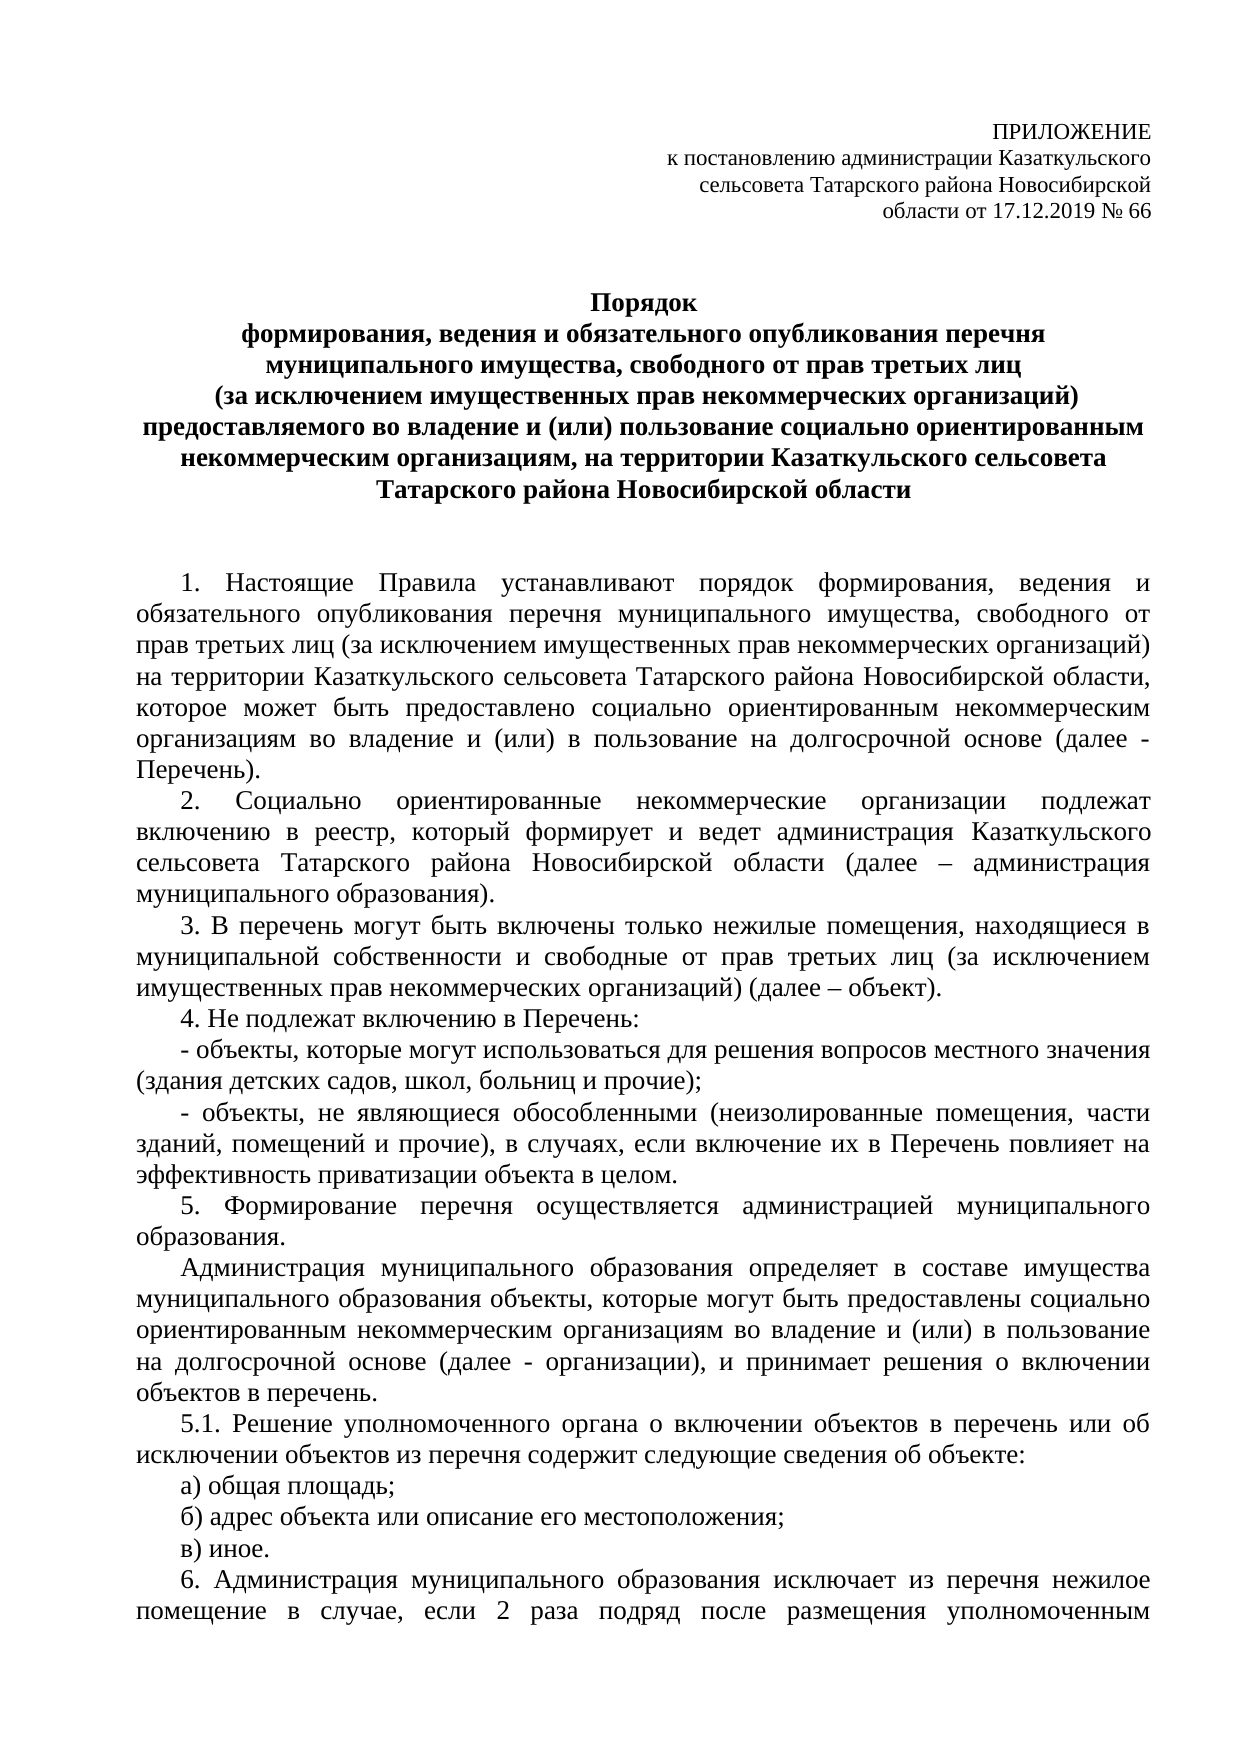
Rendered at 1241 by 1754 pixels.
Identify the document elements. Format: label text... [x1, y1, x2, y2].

text - объекты, которые могут использоваться для решения вопросов местного значения (здания детских садов, школ, больниц и прочие); [136, 1033, 1152, 1096]
text 3. В перечень могут быть включены только нежилые помещения, находящиеся в муниципальной собственности и свободные от прав третьих лиц (за исключением имущественных прав некоммерческих организаций) (далее – объект). [136, 909, 1152, 1002]
text 5.1. Решение уполномоченного органа о включении объектов в перечень или об исключении объектов из перечня содержит следующие сведения об объекте: [136, 1407, 1152, 1469]
text ПРИЛОЖЕНИЕ [638, 118, 1152, 144]
text Администрация муниципального образования определяет в составе имущества муниципального образования объекты, которые могут быть предоставлены социально ориентированным некоммерческим организациям во владение и (или) в пользование на долгосрочной основе (далее - организации), и принимает решения о включении объектов в перечень. [136, 1251, 1152, 1407]
text - объекты, не являющиеся обособленными (неизолированные помещения, части зданий, помещений и прочие), в случаях, если включение их в Перечень повлияет на эффективность приватизации объекта в целом. [136, 1096, 1152, 1189]
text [136, 1563, 1152, 1625]
text 2. Социально ориентированные некоммерческие организации подлежат включению в реестр, который формирует и ведет администрация Казаткульского сельсовета Татарского района Новосибирской области (далее – администрация муниципального образования). [136, 784, 1152, 909]
text в) иное. [136, 1532, 1152, 1563]
text формирования, ведения и обязательного опубликования перечня муниципального имущества, свободного от прав третьих лиц [136, 317, 1152, 379]
text а) общая площадь; [136, 1469, 1152, 1501]
text б) адрес объекта или описание его местоположения; [136, 1501, 1152, 1532]
text 5. Формирование перечня осуществляется администрацией муниципального образования. [136, 1189, 1152, 1251]
text сельсовета Татарского района Новосибирской области от 17.12.2019 № 66 [638, 171, 1152, 223]
text 4. Не подлежат включению в Перечень: [136, 1002, 1152, 1033]
text 1. Настоящие Правила устанавливают порядок формирования, ведения и обязательного опубликования перечня муниципального имущества, свободного от прав третьих лиц (за исключением имущественных прав некоммерческих организаций) на территории Казаткульского сельсовета Татарского района Новосибирской области, которое может быть предоставлено социально ориентированным некоммерческим организациям во владение и (или) в пользование на долгосрочной основе (далее - Перечень). [136, 566, 1152, 784]
text (за исключением имущественных прав некоммерческих организаций) предоставляемого во владение и (или) пользование социально ориентированным некоммерческим организациям, на территории Казаткульского сельсовета Татарского района Новосибирской области [136, 379, 1152, 504]
text Порядок [136, 286, 1152, 317]
text к постановлению администрации Казаткульского [638, 144, 1152, 171]
